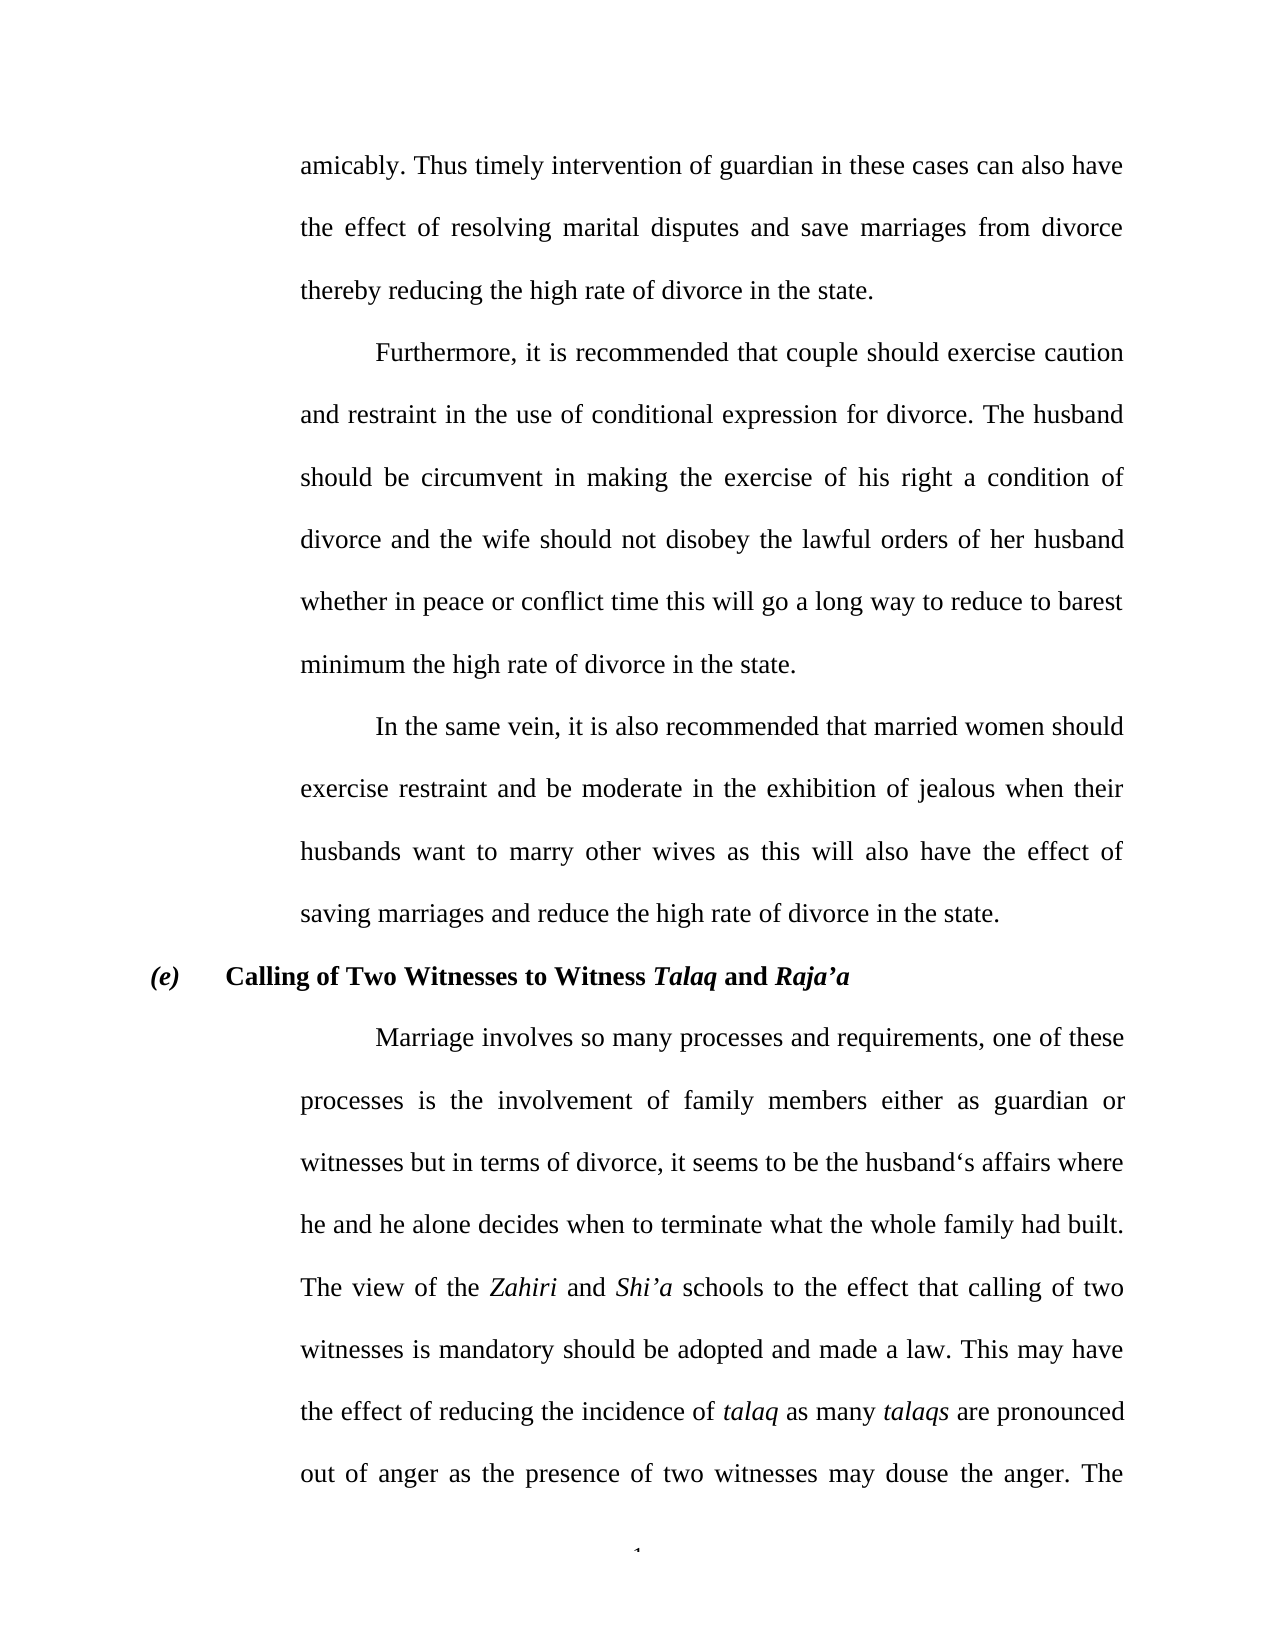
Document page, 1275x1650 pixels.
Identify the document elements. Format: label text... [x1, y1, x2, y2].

text amicably. Thus timely intervention of guardian in these cases can also have the effect of resolving marital disputes and save marriages from divorce thereby reducing the high rate of divorce in the state. [300, 149, 1124, 305]
text In the same vein, it is also recommended that married women should exercise restraint and be moderate in the exhibition of jealous when their husbands want to marry other wives as this will also have the effect of saving marriages and reduce the high rate of divorce in the state. [300, 710, 1125, 928]
list Calling of Two Witnesses to Witness Talaq and Raja’a [150, 959, 1156, 991]
text Furthermore, it is recommended that couple should exercise caution and restraint in the use of conditional expression for divorce. The husband should be circumvent in making the exercise of his right a condition of divorce and the wife should not disobey the lawful orders of her husband whether in peace or conflict time this will go a long way to reduce to barest minimum the high rate of divorce in the state. [300, 336, 1125, 679]
text Marriage involves so many processes and requirements, one of these processes is the involvement of family members either as guardian or witnesses but in terms of divorce, it seems to be the husband‘s affairs where he and he alone decides when to terminate what the whole family had built. The view of the Zahiri and Shi’a schools to the effect that calling of two witnesses is mandatory should be adopted and made a law. This may have the effect of reducing the incidence of talaq as many talaqs are pronounced out of anger as the presence of two witnesses may douse the anger. The [300, 1022, 1125, 1489]
